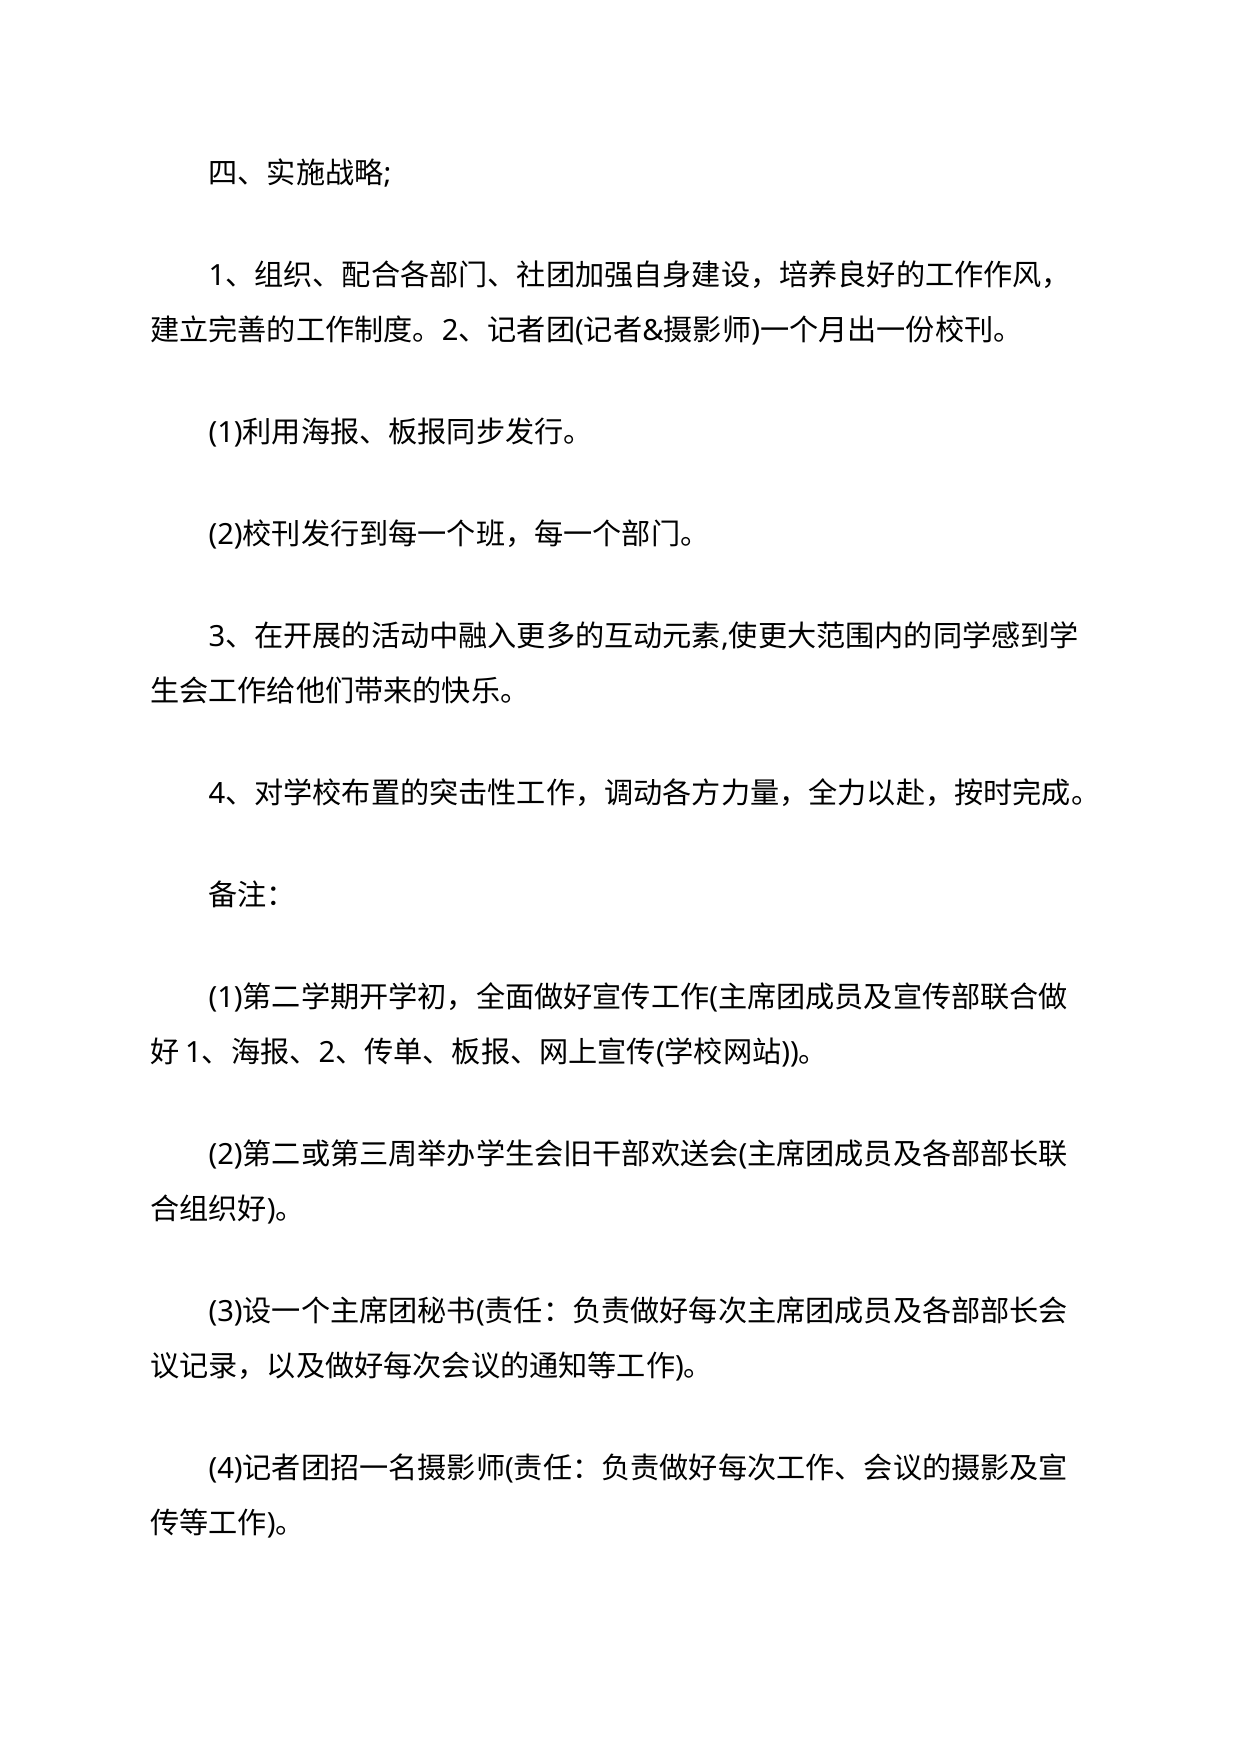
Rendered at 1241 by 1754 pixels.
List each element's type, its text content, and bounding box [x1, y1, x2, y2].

text 3、在开展的活动中融入更多的互动元素,使更大范围内的同学感到学生会工作给他们带来的快乐。 [150, 613, 1090, 710]
text (2)校刊发行到每一个班，每一个部门。 [150, 511, 1090, 553]
text 备注： [150, 872, 1090, 914]
text (1)利用海报、板报同步发行。 [150, 409, 1090, 451]
text (1)第二学期开学初，全面做好宣传工作(主席团成员及宣传部联合做好1、海报、2、传单、板报、网上宣传(学校网站))。 [150, 973, 1090, 1071]
text 四、实施战略; [150, 150, 1090, 192]
text 1、组织、配合各部门、社团加强自身建设，培养良好的工作作风，建立完善的工作制度。2、记者团(记者&摄影师)一个月出一份校刊。 [150, 252, 1090, 349]
text (4)记者团招一名摄影师(责任：负责做好每次工作、会议的摄影及宣传等工作)。 [150, 1444, 1090, 1542]
text (3)设一个主席团秘书(责任：负责做好每次主席团成员及各部部长会议记录，以及做好每次会议的通知等工作)。 [150, 1287, 1090, 1385]
text 4、对学校布置的突击性工作，调动各方力量，全力以赴，按时完成。 [150, 770, 1090, 812]
text (2)第二或第三周举办学生会旧干部欢送会(主席团成员及各部部长联合组织好)。 [150, 1130, 1090, 1228]
